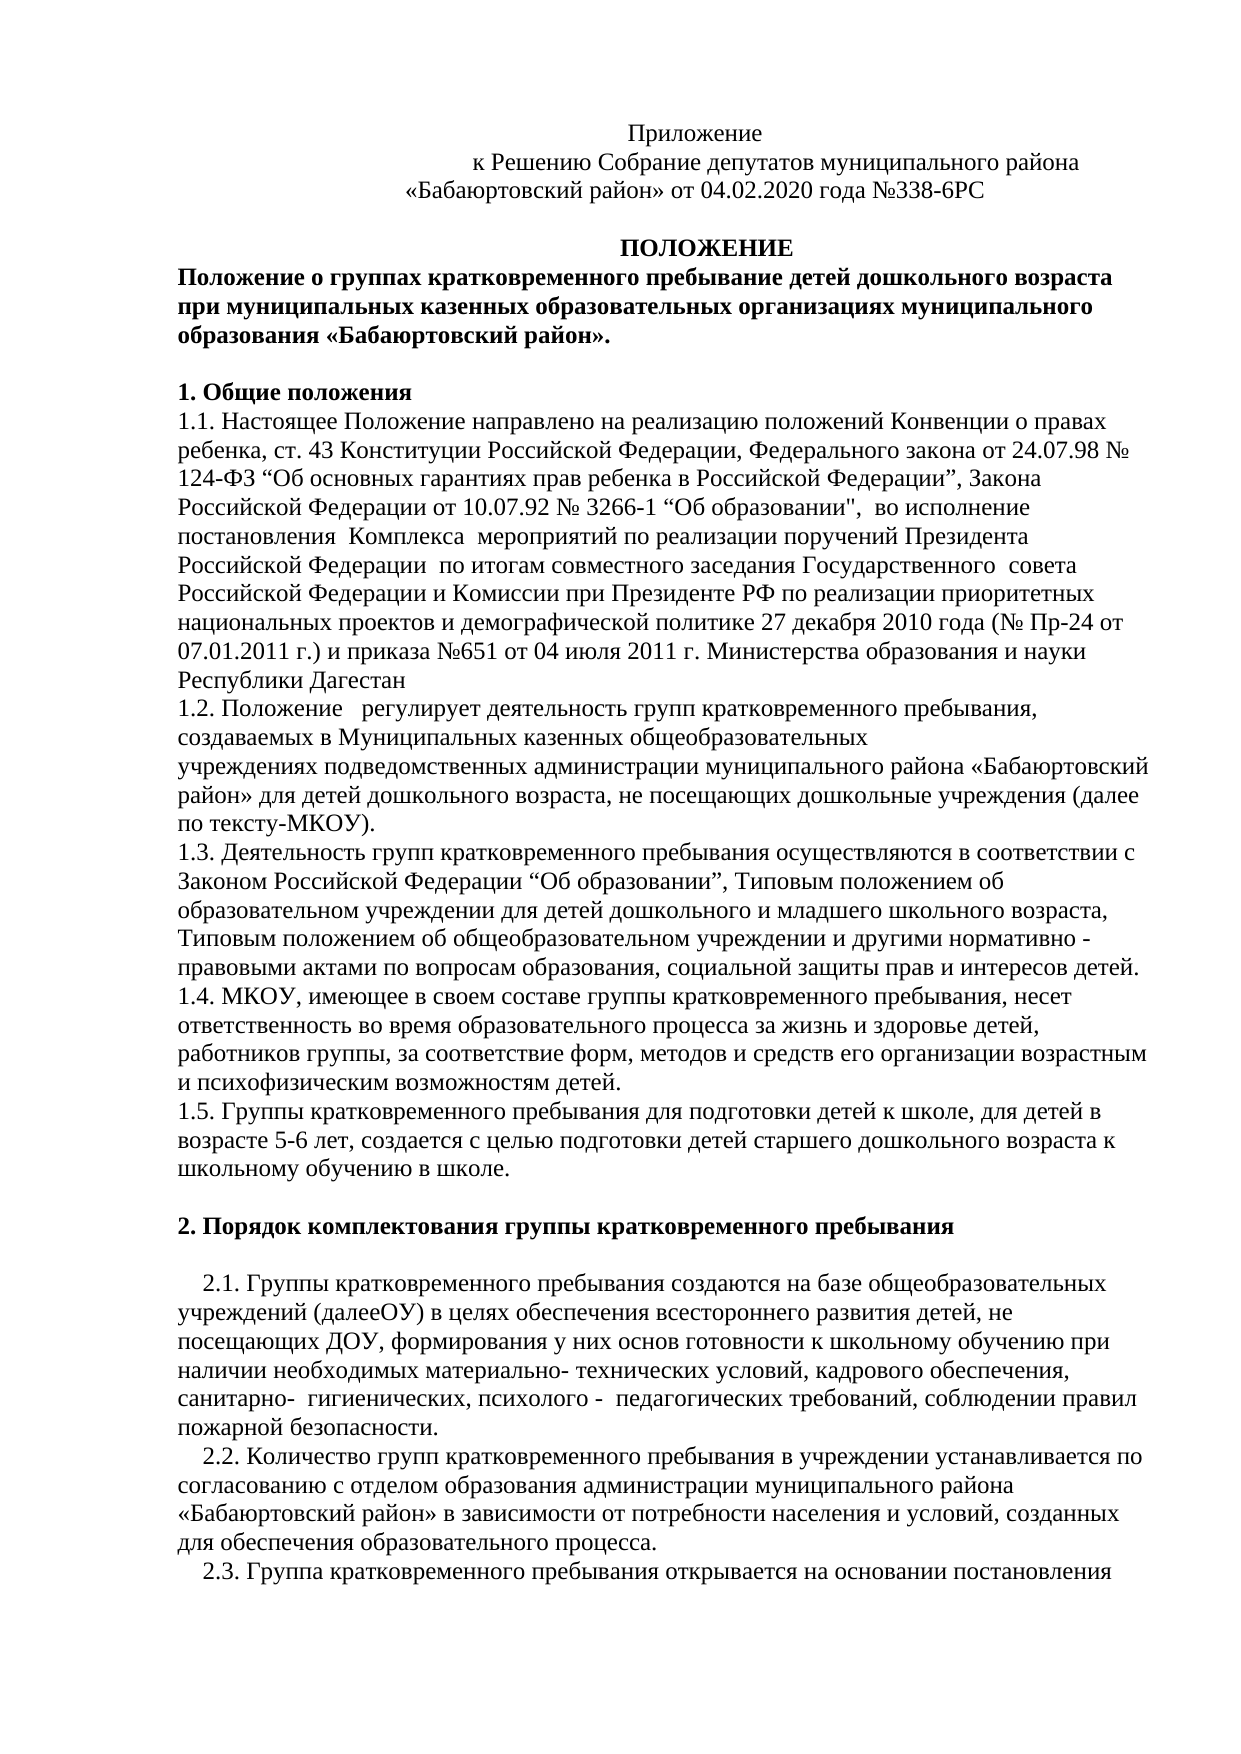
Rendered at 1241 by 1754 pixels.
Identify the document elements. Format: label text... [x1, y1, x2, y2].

text 1.4. МКОУ, имеющее в своем составе группы кратковременного пребывания, несет ответственность во время образовательного процесса за жизнь и здоровье детей, работников группы, за соответствие форм, методов и средств его организации возрастным и психофизическим возможностям детей. [177, 981, 1152, 1096]
text 2. Порядок комплектования группы кратковременного пребывания [177, 1182, 1152, 1240]
text ПОЛОЖЕНИЕ [177, 233, 1152, 262]
text 1.1. Настоящее Положение направлено на реализацию положений Конвенции о правах ребенка, ст. 43 Конституции Российской Федерации, Федерального закона от 24.07.98 № 124-ФЗ “Об основных гарантиях прав ребенка в Российской Федерации”, Закона Российской Федерации от 10.07.92 № 3266-1 “Об образовании", во исполнение постановления Комплекса мероприятий по реализации поручений Президента Российской Федерации по итогам совместного заседания Государственного совета Российской Федерации и Комиссии при Президенте РФ по реализации приоритетных национальных проектов и демографической политике 27 декабря 2010 года (№ Пр-24 от 07.01.2011 г.) и приказа №651 от 04 июля 2011 г. Министерства образования и науки Республики Дагестан [177, 406, 1152, 693]
text Положение о группах кратковременного пребывание детей дошкольного возраста при муниципальных казенных образовательных организациях муниципального образования «Бабаюртовский район». [177, 262, 1152, 348]
text 1. Общие положения [177, 377, 1152, 406]
text 1.5. Группы кратковременного пребывания для подготовки детей к школе, для детей в возрасте 5-6 лет, создается с целью подготовки детей старшего дошкольного возраста к школьному обучению в школе. [177, 1096, 1152, 1182]
text 1.2. Положение регулирует деятельность групп кратковременного пребывания, создаваемых в Муниципальных казенных общеобразовательных учреждениях подведомственных администрации муниципального района «Бабаюртовский район» для детей дошкольного возраста, не посещающих дошкольные учреждения (далее по тексту-МКОУ). [177, 693, 1152, 837]
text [177, 1240, 1152, 1585]
text Приложение к Решению Собрание депутатов муниципального района «Бабаюртовский район» от 04.02.2020 года №338-6РС [177, 118, 1152, 204]
text 1.3. Деятельность групп кратковременного пребывания осуществляются в соответствии с Законом Российской Федерации “Об образовании”, Типовым положением об образовательном учреждении для детей дошкольного и младшего школьного возраста, Типовым положением об общеобразовательном учреждении и другими нормативно - правовыми актами по вопросам образования, социальной защиты прав и интересов детей. [177, 837, 1152, 981]
